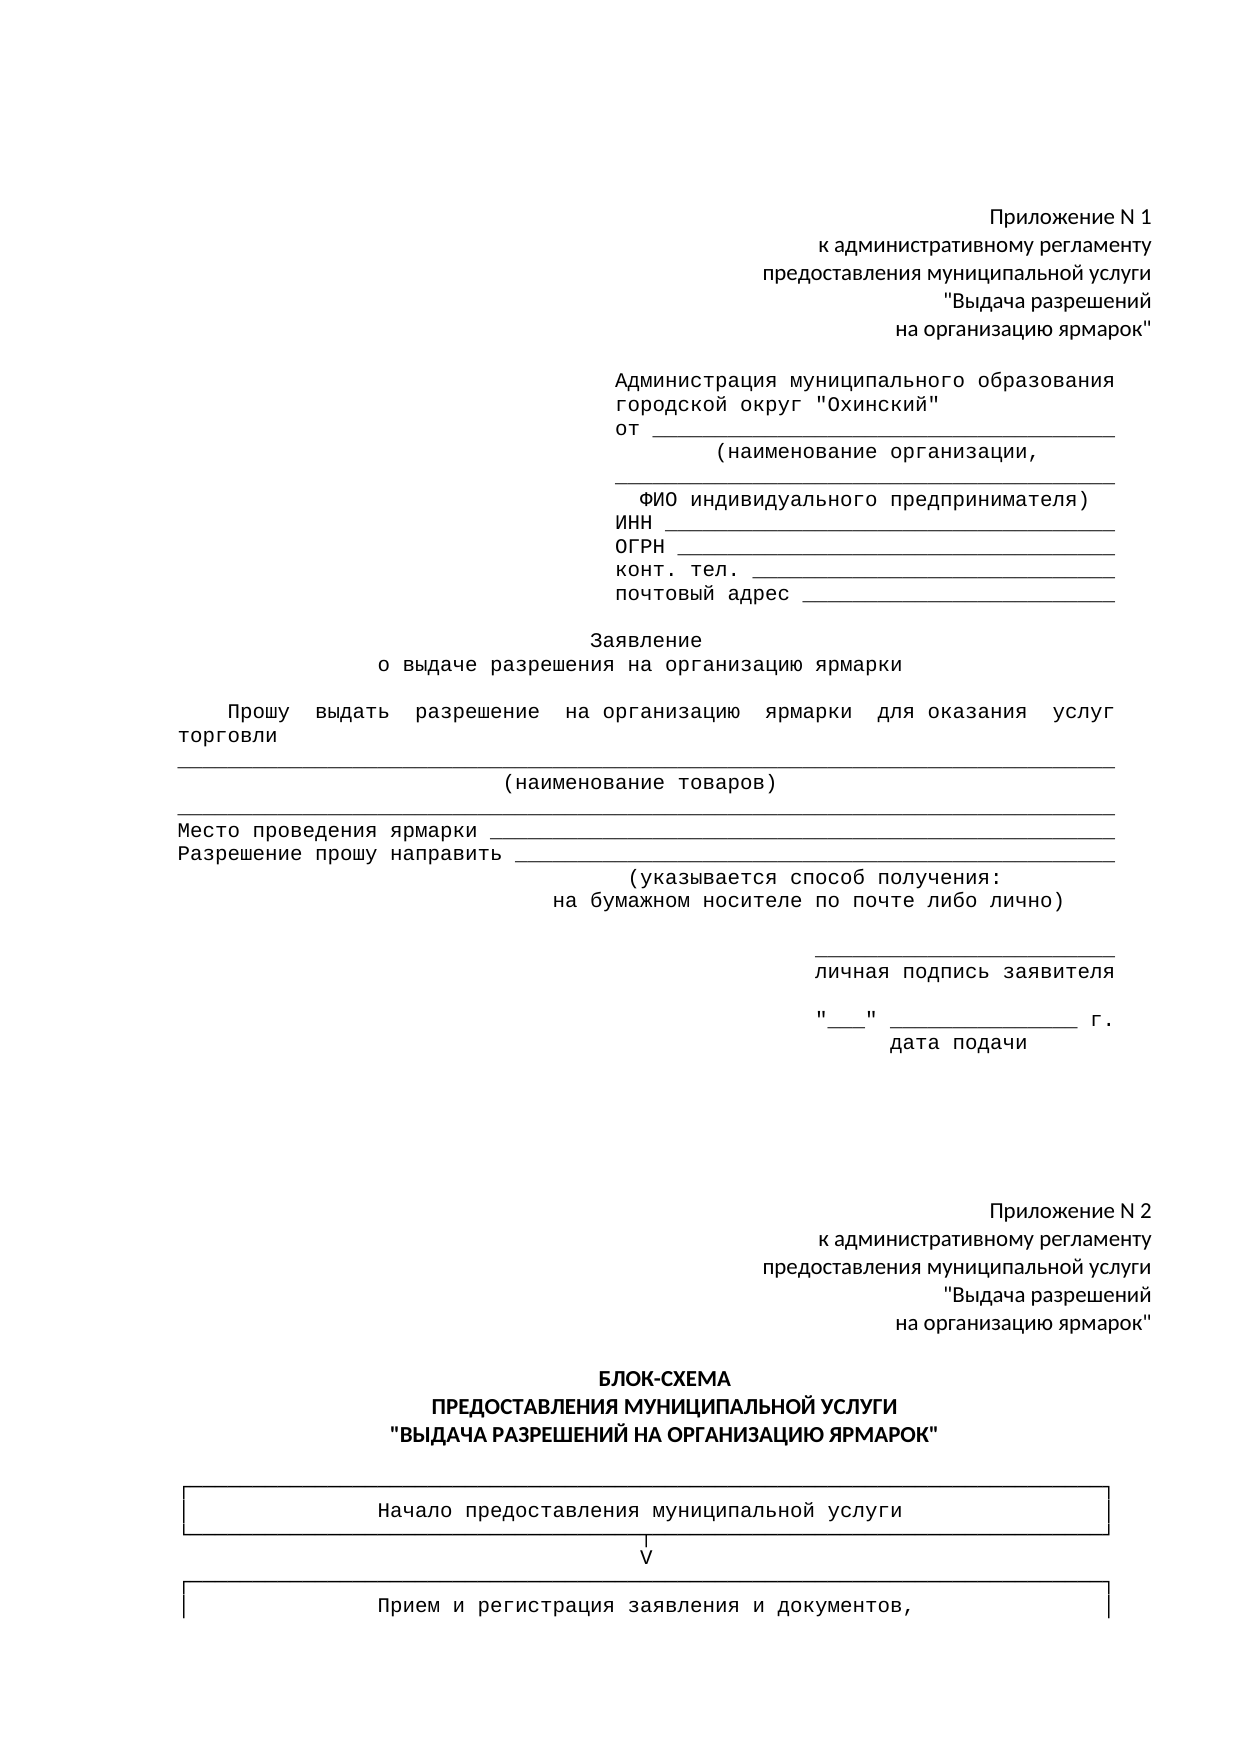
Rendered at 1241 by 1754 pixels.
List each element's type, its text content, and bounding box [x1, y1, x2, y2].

text ___________________________________________________________________________ [177, 796, 1152, 819]
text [647, 1524, 1152, 1547]
text почтовый адрес _________________________ [177, 583, 1152, 607]
title "ВЫДАЧА РАЗРЕШЕНИЙ НА ОРГАНИЗАЦИЮ ЯРМАРОК" [177, 1420, 1152, 1448]
text ┌─────────────────────────────────────────────────────────────────────────┐ [177, 1476, 1152, 1500]
text личная подпись заявителя [177, 961, 1152, 985]
text на бумажном носителе по почте либо лично) [177, 891, 1152, 914]
text Приложение N 2 [177, 1196, 1152, 1224]
text "Выдача разрешений [177, 286, 1152, 314]
title ПРЕДОСТАВЛЕНИЯ МУНИЦИПАЛЬНОЙ УСЛУГИ [177, 1392, 1152, 1420]
text ┌─────────────────────────────────────────────────────────────────────────┐ [177, 1571, 1152, 1594]
text Место проведения ярмарки __________________________________________________ [177, 819, 1152, 843]
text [177, 1524, 646, 1547]
text │ Прием и регистрация заявления и документов, │ [177, 1594, 1152, 1618]
text Заявление [177, 630, 1152, 654]
text │ Начало предоставления муниципальной услуги │ [177, 1500, 1152, 1524]
text (наименование товаров) [177, 772, 1152, 796]
text городской округ "Охинский" [177, 394, 1152, 418]
text на организацию ярмарок" [177, 314, 1152, 342]
text к административному регламенту [177, 1224, 1152, 1252]
text V [177, 1547, 1152, 1571]
text торговли [177, 725, 1152, 749]
text ________________________________________ [177, 465, 1152, 488]
title БЛОК-СХЕМА [177, 1364, 1152, 1392]
text конт. тел. _____________________________ [177, 559, 1152, 583]
text ___________________________________________________________________________ [177, 749, 1152, 772]
text предоставления муниципальной услуги [177, 258, 1152, 286]
text Приложение N 1 [177, 202, 1152, 230]
text (наименование организации, [177, 441, 1152, 465]
text Администрация муниципального образования [177, 370, 1152, 394]
text ФИО индивидуального предпринимателя) [177, 488, 1152, 512]
text "Выдача разрешений [177, 1280, 1152, 1308]
text ________________________ [177, 938, 1152, 961]
text о выдаче разрешения на организацию ярмарки [177, 654, 1152, 678]
text "___" _______________ г. [177, 1009, 1152, 1032]
text предоставления муниципальной услуги [177, 1252, 1152, 1280]
text Прошу выдать разрешение на организацию ярмарки для оказания услуг [177, 701, 1152, 725]
text дата подачи [177, 1032, 1152, 1056]
text к административному регламенту [177, 230, 1152, 258]
text ОГРН ___________________________________ [177, 536, 1152, 559]
text ИНН ____________________________________ [177, 512, 1152, 536]
text Разрешение прошу направить ________________________________________________ [177, 843, 1152, 867]
text от _____________________________________ [177, 418, 1152, 441]
text на организацию ярмарок" [177, 1308, 1152, 1336]
text (указывается способ получения: [177, 867, 1152, 891]
